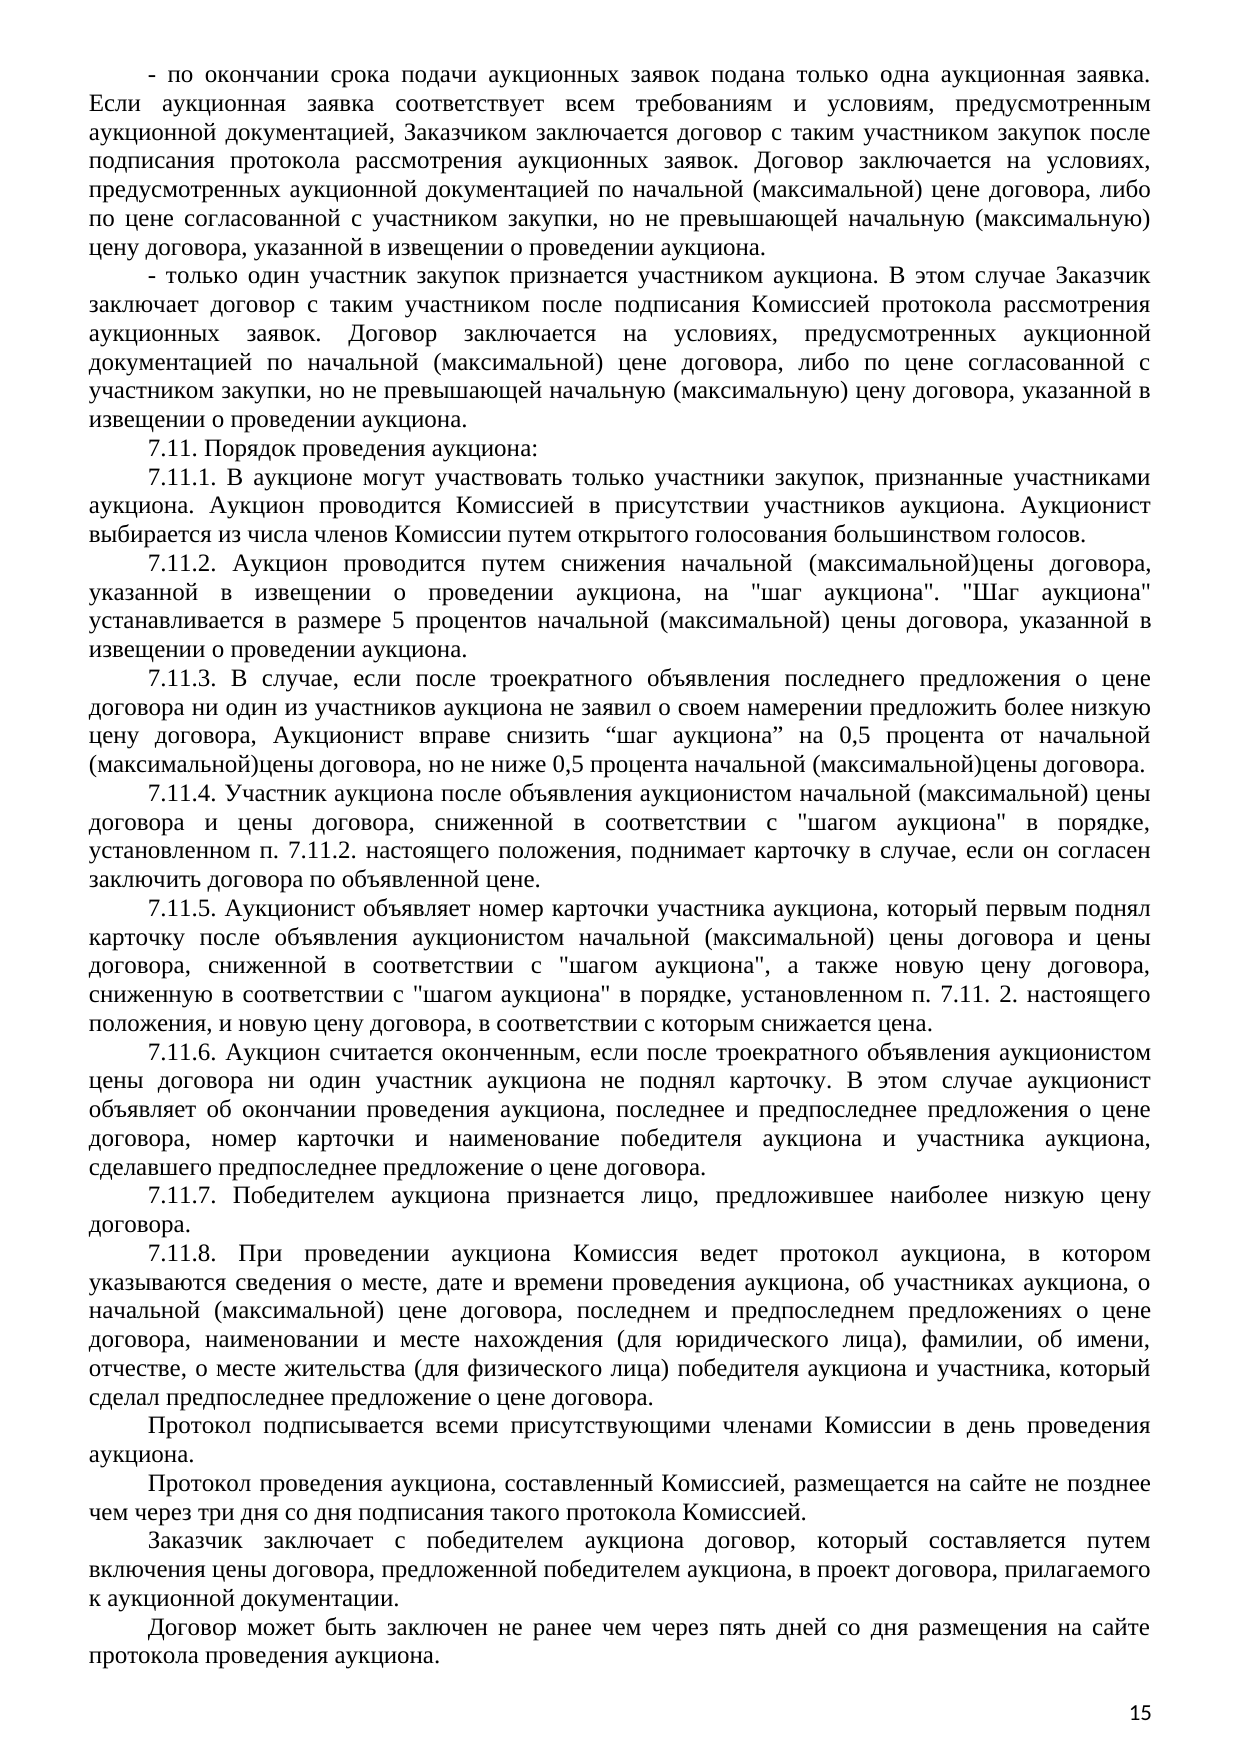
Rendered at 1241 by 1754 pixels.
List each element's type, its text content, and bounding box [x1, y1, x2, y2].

text Протокол подписывается всеми присутствующими членами Комиссии в день проведения аукциона. [89, 1410, 1152, 1468]
text 7.11.8. При проведении аукциона Комиссия ведет протокол аукциона, в котором указываются сведения о месте, дате и времени проведения аукциона, об участниках аукциона, о начальной (максимальной) цене договора, последнем и предпоследнем предложениях о цене договора, наименовании и месте нахождения (для юридического лица), фамилии, об имени, отчестве, о месте жительства (для физического лица) победителя аукциона и участника, который сделал предпоследнее предложение о цене договора. [89, 1238, 1152, 1410]
text 7.11.2. Аукцион проводится путем снижения начальной (максимальной)цены договора, указанной в извещении о проведении аукциона, на "шаг аукциона". "Шаг аукциона" устанавливается в размере 5 процентов начальной (максимальной) цены договора, указанной в извещении о проведении аукциона. [89, 548, 1152, 663]
text Протокол проведения аукциона, составленный Комиссией, размещается на сайте не позднее чем через три дня со дня подписания такого протокола Комиссией. [89, 1468, 1152, 1525]
text - только один участник закупок признается участником аукциона. В этом случае Заказчик заключает договор с таким участником после подписания Комиссией протокола рассмотрения аукционных заявок. Договор заключается на условиях, предусмотренных аукционной документацией по начальной (максимальной) цене договора, либо по цене согласованной с участником закупки, но не превышающей начальную (максимальную) цену договора, указанной в извещении о проведении аукциона. [89, 260, 1152, 433]
text 7.11.4. Участник аукциона после объявления аукционистом начальной (максимальной) цены договора и цены договора, сниженной в соответствии с "шагом аукциона" в порядке, установленном п. 7.11.2. настоящего положения, поднимает карточку в случае, если он согласен заключить договора по объявленной цене. [89, 778, 1152, 893]
text 7.11.1. В аукционе могут участвовать только участники закупок, признанные участниками аукциона. Аукцион проводится Комиссией в присутствии участников аукциона. Аукционист выбирается из числа членов Комиссии путем открытого голосования большинством голосов. [89, 462, 1152, 548]
text 7.11.6. Аукцион считается оконченным, если после троекратного объявления аукционистом цены договора ни один участник аукциона не поднял карточку. В этом случае аукционист объявляет об окончании проведения аукциона, последнее и предпоследнее предложения о цене договора, номер карточки и наименование победителя аукциона и участника аукциона, сделавшего предпоследнее предложение о цене договора. [89, 1037, 1152, 1180]
text 7.11. Порядок проведения аукциона: [89, 433, 1152, 462]
text - по окончании срока подачи аукционных заявок подана только одна аукционная заявка. Если аукционная заявка соответствует всем требованиям и условиям, предусмотренным аукционной документацией, Заказчиком заключается договор с таким участником закупок после подписания протокола рассмотрения аукционных заявок. Договор заключается на условиях, предусмотренных аукционной документацией по начальной (максимальной) цене договора, либо по цене согласованной с участником закупки, но не превышающей начальную (максимальную) цену договора, указанной в извещении о проведении аукциона. [89, 59, 1152, 260]
text 7.11.7. Победителем аукциона признается лицо, предложившее наиболее низкую цену договора. [89, 1180, 1152, 1238]
text 7.11.3. В случае, если после троекратного объявления последнего предложения о цене договора ни один из участников аукциона не заявил о своем намерении предложить более низкую цену договора, Аукционист вправе снизить “шаг аукциона” на 0,5 процента от начальной (максимальной)цены договора, но не ниже 0,5 процента начальной (максимальной)цены договора. [89, 663, 1152, 778]
text Договор может быть заключен не ранее чем через пять дней со дня размещения на сайте протокола проведения аукциона. [89, 1612, 1152, 1669]
text Заказчик заключает с победителем аукциона договор, который составляется путем включения цены договора, предложенной победителем аукциона, в проект договора, прилагаемого к аукционной документации. [89, 1525, 1152, 1612]
text 7.11.5. Аукционист объявляет номер карточки участника аукциона, который первым поднял карточку после объявления аукционистом начальной (максимальной) цены договора и цены договора, сниженной в соответствии с "шагом аукциона", а также новую цену договора, сниженную в соответствии с "шагом аукциона" в порядке, установленном п. 7.11. 2. настоящего положения, и новую цену договора, в соответствии с которым снижается цена. [89, 893, 1152, 1037]
